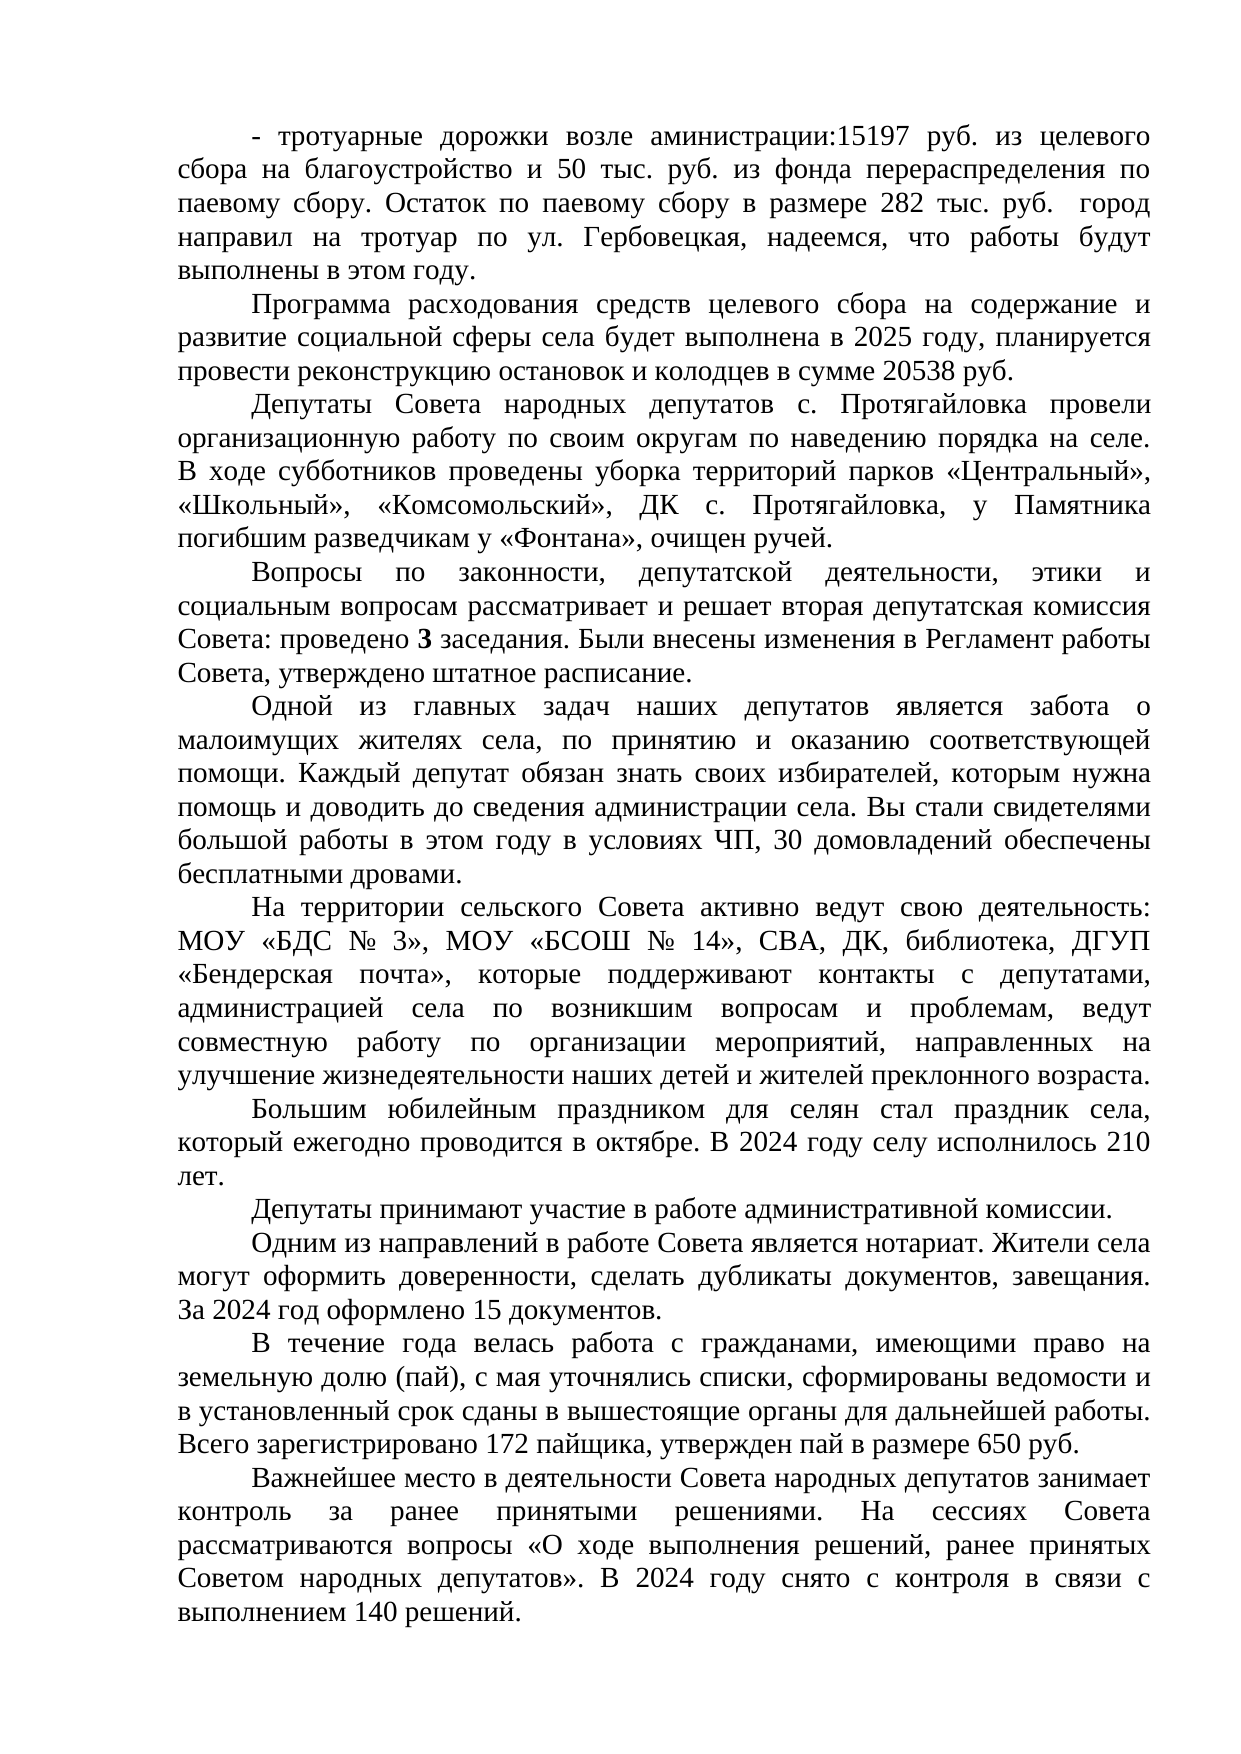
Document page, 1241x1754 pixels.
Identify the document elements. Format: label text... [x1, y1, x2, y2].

text Важнейшее место в деятельности Совета народных депутатов занимает контроль за ранее принятыми решениями. На сессиях Совета рассматриваются вопросы «О ходе выполнения решений, ранее принятых Советом народных депутатов». В 2024 году снято с контроля в связи с выполнением 140 решений. [177, 1460, 1152, 1627]
text Программа расходования средств целевого сбора на содержание и развитие социальной сферы села будет выполнена в 2025 году, планируется провести реконструкцию остановок и колодцев в сумме 20538 руб. [177, 286, 1152, 386]
text Депутаты принимают участие в работе административной комиссии. [177, 1191, 1152, 1225]
text Одной из главных задач наших депутатов является забота о малоимущих жителях села, по принятию и оказанию соответствующей помощи. Каждый депутат обязан знать своих избирателей, которым нужна помощь и доводить до сведения администрации села. Вы стали свидетелями большой работы в этом году в условиях ЧП, 30 домовладений обеспечены бесплатными дровами. [177, 688, 1152, 889]
text На территории сельского Совета активно ведут свою деятельность: МОУ «БДС № 3», МОУ «БСОШ № 14», СВА, ДК, библиотека, ДГУП «Бендерская почта», которые поддерживают контакты с депутатами, администрацией села по возникшим вопросам и проблемам, ведут совместную работу по организации мероприятий, направленных на улучшение жизнедеятельности наших детей и жителей преклонного возраста. [177, 889, 1152, 1091]
text Депутаты Совета народных депутатов с. Протягайловка провели организационную работу по своим округам по наведению порядка на селе. В ходе субботников проведены уборка территорий парков «Центральный», «Школьный», «Комсомольский», ДК с. Протягайловка, у Памятника погибшим разведчикам у «Фонтана», очищен ручей. [177, 386, 1152, 554]
text В течение года велась работа с гражданами, имеющими право на земельную долю (пай), с мая уточнялись списки, сформированы ведомости и в установленный срок сданы в вышестоящие органы для дальнейшей работы. Всего зарегистрировано 172 пайщика, утвержден пай в размере 650 руб. [177, 1326, 1152, 1460]
text - тротуарные дорожки возле аминистрации:15197 руб. из целевого сбора на благоустройство и 50 тыс. руб. из фонда перераспределения по паевому сбору. Остаток по паевому сбору в размере 282 тыс. руб. город направил на тротуар по ул. Гербовецкая, надеемся, что работы будут выполнены в этом году. [177, 118, 1152, 286]
text Одним из направлений в работе Совета является нотариат. Жители села могут оформить доверенности, сделать дубликаты документов, завещания. За 2024 год оформлено 15 документов. [177, 1225, 1152, 1326]
text Большим юбилейным праздником для селян стал праздник села, который ежегодно проводится в октябре. В 2024 году селу исполнилось 210 лет. [177, 1091, 1152, 1191]
text Вопросы по законности, депутатской деятельности, этики и социальным вопросам рассматривает и решает вторая депутатская комиссия Совета: проведено 3 заседания. Были внесены изменения в Регламент работы Совета, утверждено штатное расписание. [177, 554, 1152, 688]
